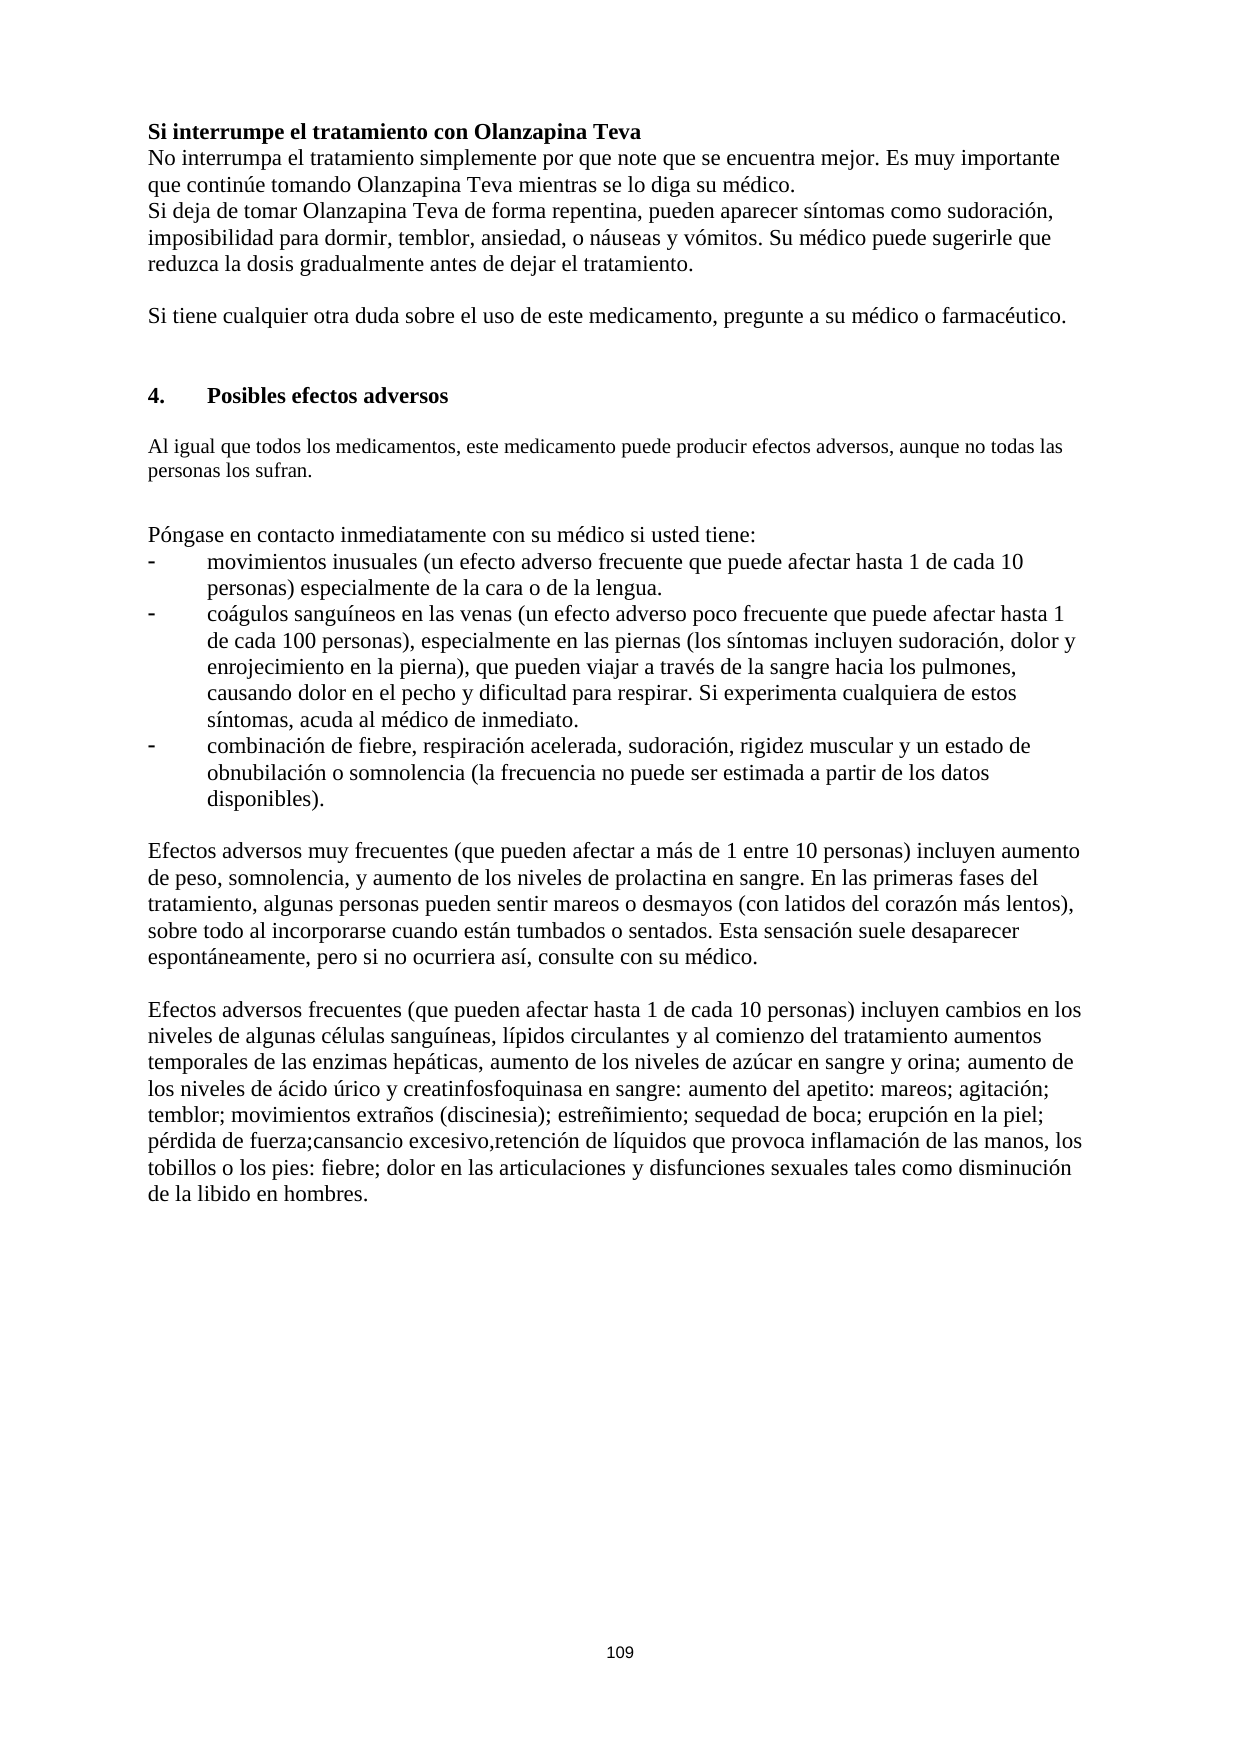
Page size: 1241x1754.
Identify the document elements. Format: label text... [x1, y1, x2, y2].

text Efectos adversos muy frecuentes (que pueden afectar a más de 1 entre 10 personas) incluyen aumento de peso, somnolencia, y aumento de los niveles de prolactina en sangre. En las primeras fases del tratamiento, algunas personas pueden sentir mareos o desmayos (con latidos del corazón más lentos), sobre todo al incorporarse cuando están tumbados o sentados. Esta sensación suele desaparecer espontáneamente, pero si no ocurriera así, consulte con su médico. [148, 838, 1092, 969]
text Si deja de tomar Olanzapina Teva de forma repentina, pueden aparecer síntomas como sudoración, imposibilidad para dormir, temblor, ansiedad, o náuseas y vómitos. Su médico puede sugerirle que reduzca la dosis gradualmente antes de dejar el tratamiento. [148, 197, 1098, 276]
text Si interrumpe el tratamiento con Olanzapina Teva [148, 118, 1098, 144]
text Si tiene cualquier otra duda sobre el uso de este medicamento, pregunte a su médico o farmacéutico. [148, 303, 1098, 329]
list movimientos inusuales (un efecto adverso frecuente que puede afectar hasta 1 de cada 10 personas) especialmente de la cara o de la lengua. [148, 548, 1092, 600]
list coágulos sanguíneos en las venas (un efecto adverso poco frecuente que puede afectar hasta 1 de cada 100 personas), especialmente en las piernas (los síntomas incluyen sudoración, dolor y enrojecimiento en la pierna), que pueden viajar a través de la sangre hacia los pulmones, causando dolor en el pecho y dificultad para respirar. Si experimenta cualquiera de estos síntomas, acuda al médico de inmediato. [148, 600, 1092, 732]
text 4. Posibles efectos adversos [148, 382, 1093, 408]
text No interrumpa el tratamiento simplemente por que note que se encuentra mejor. Es muy importante que continúe tomando Olanzapina Teva mientras se lo diga su médico. [148, 144, 1098, 197]
list combinación de fiebre, respiración acelerada, sudoración, rigidez muscular y un estado de obnubilación o somnolencia (la frecuencia no puede ser estimada a partir de los datos disponibles). [148, 732, 1092, 811]
text Póngase en contacto inmediatamente con su médico si usted tiene: [148, 521, 1097, 548]
text Al igual que todos los medicamentos, este medicamento puede producir efectos adversos, aunque no todas las personas los sufran. [148, 434, 1098, 482]
text Efectos adversos frecuentes (que pueden afectar hasta 1 de cada 10 personas) incluyen cambios en los niveles de algunas células sanguíneas, lípidos circulantes y al comienzo del tratamiento aumentos temporales de las enzimas hepáticas, aumento de los niveles de azúcar en sangre y orina; aumento de los niveles de ácido úrico y creatinfosfoquinasa en sangre: aumento del apetito: mareos; agitación; temblor; movimientos extraños (discinesia); estreñimiento; sequedad de boca; erupción en la piel; pérdida de fuerza;cansancio excesivo,retención de líquidos que provoca inflamación de las manos, los tobillos o los pies: fiebre; dolor en las articulaciones y disfunciones sexuales tales como disminución de la libido en hombres. [148, 996, 1098, 1207]
